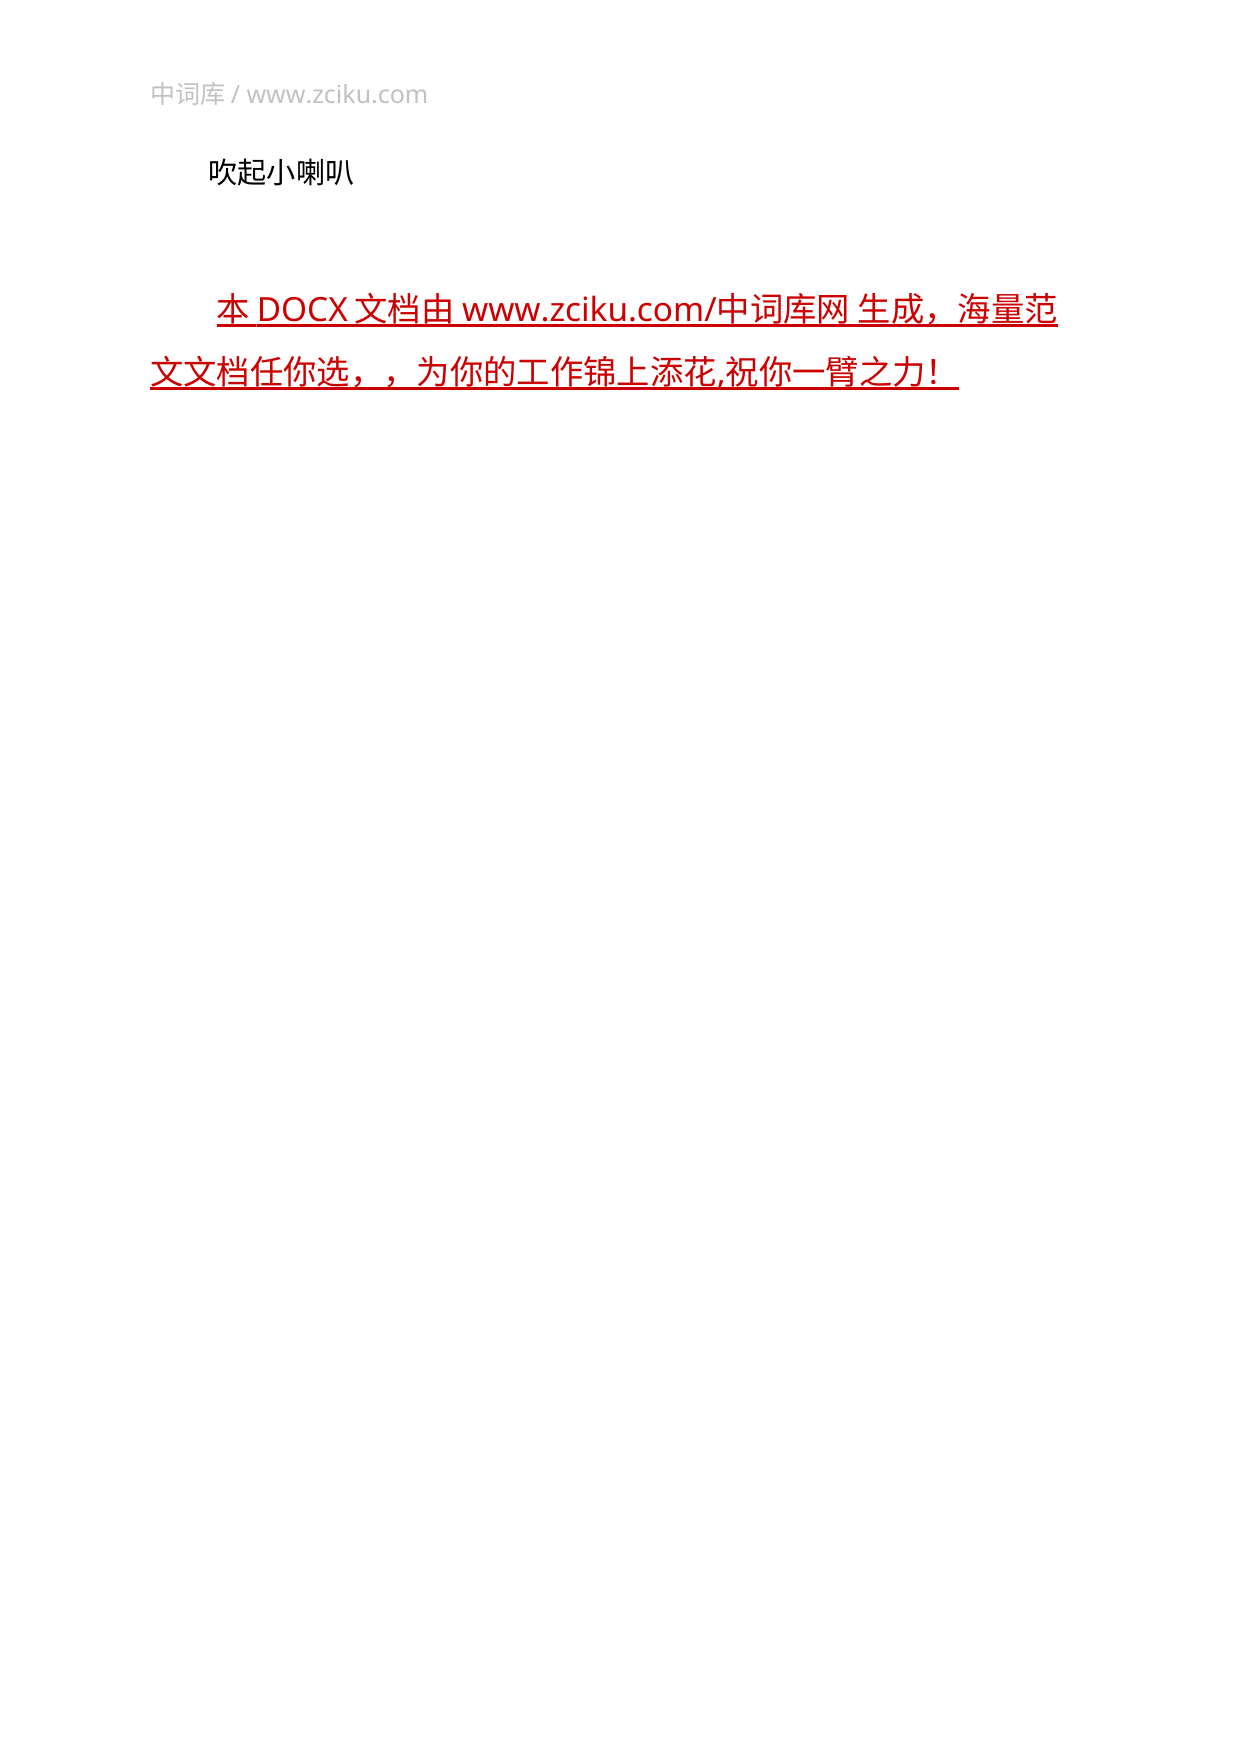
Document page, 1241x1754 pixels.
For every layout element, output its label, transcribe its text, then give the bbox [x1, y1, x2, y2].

text 本DOCX文档由 www.zciku.com/中词库网 生成，海量范文文档任你选，，为你的工作锦上添花,祝你一臂之力！ [150, 283, 1090, 394]
text 吹起小喇叭 [150, 150, 1090, 192]
